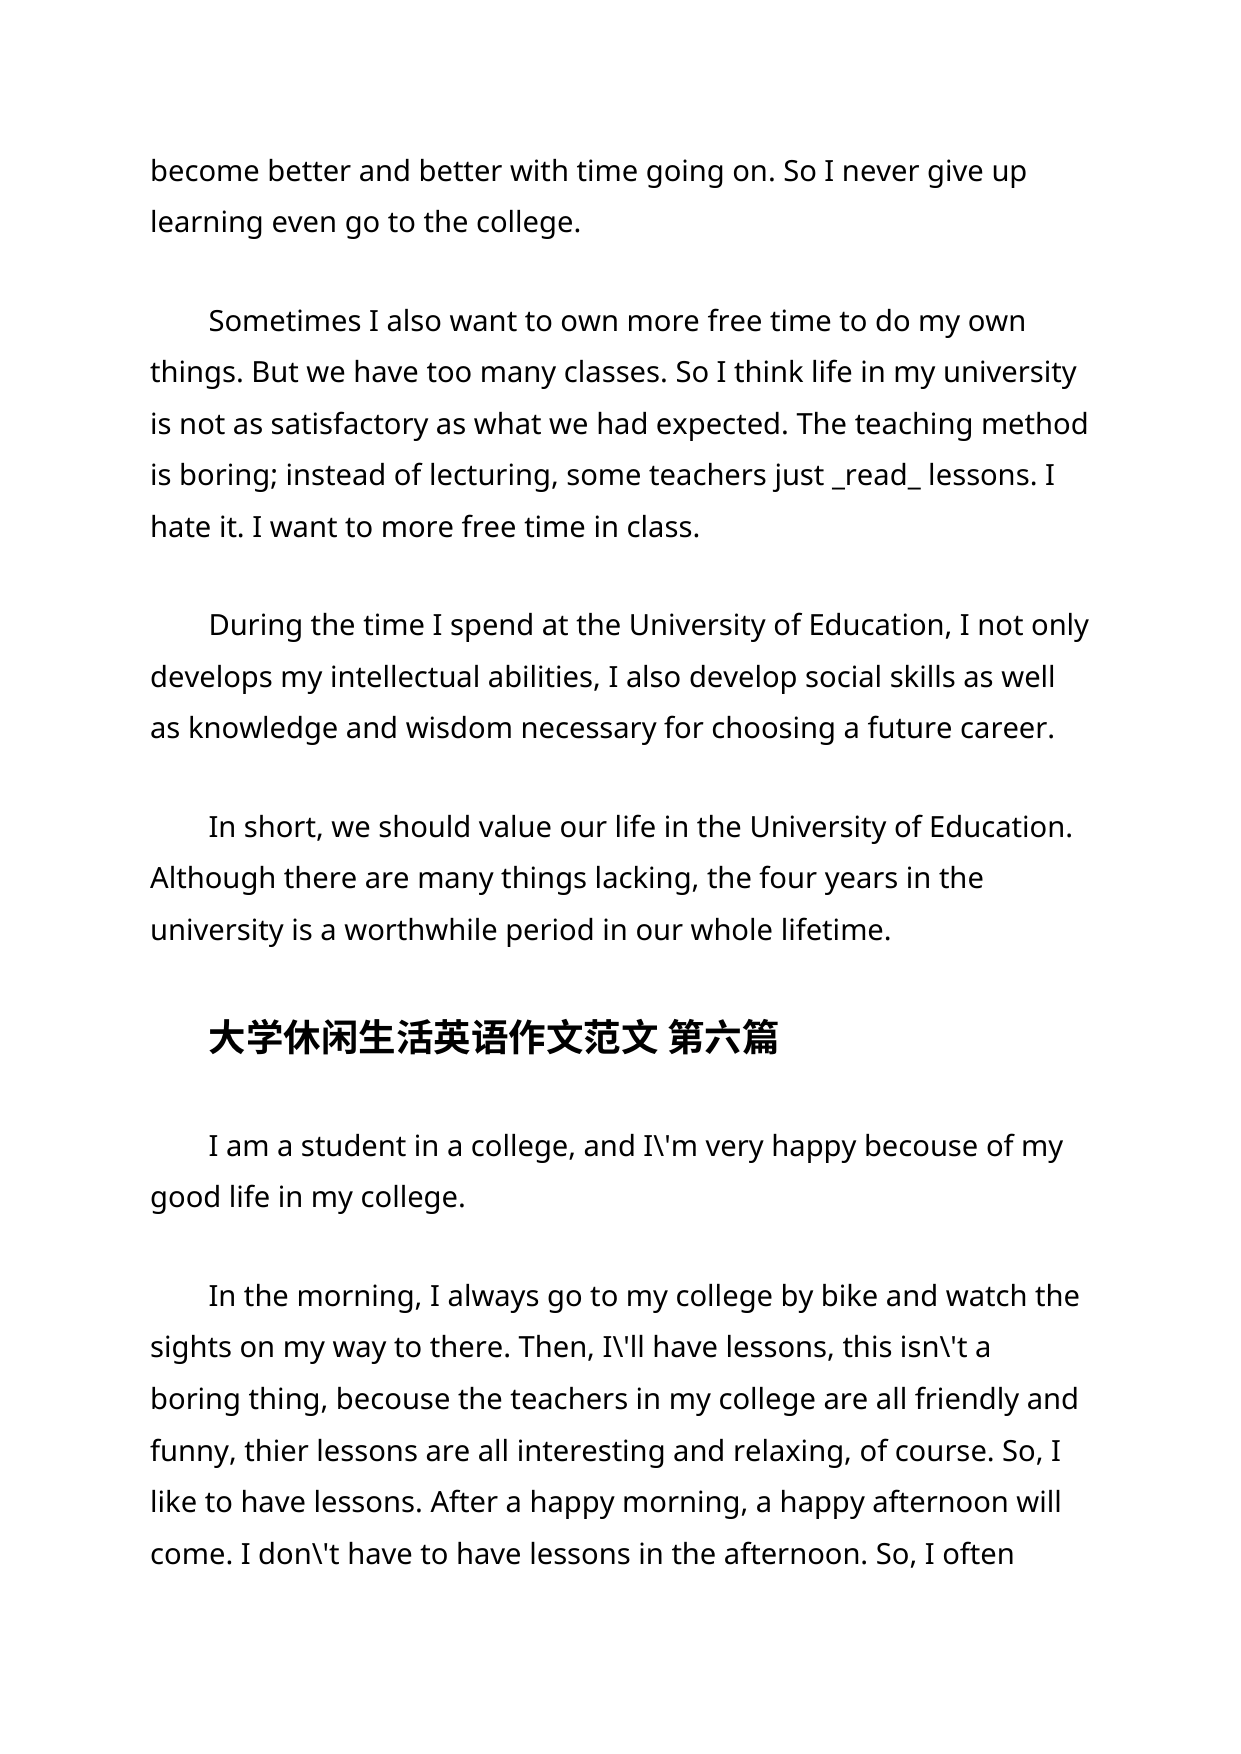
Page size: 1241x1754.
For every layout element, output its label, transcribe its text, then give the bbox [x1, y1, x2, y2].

text In short, we should value our life in the University of Education. Although there are many things lacking, the four years in the university is a worthwhile period in our whole lifetime. [150, 806, 1090, 949]
text 大学休闲生活英语作文范文 第六篇 [150, 1008, 1090, 1062]
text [150, 1275, 1090, 1573]
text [150, 150, 1090, 241]
text I am a student in a college, and I\'m very happy becouse of my good life in my college. [150, 1125, 1090, 1216]
text During the time I spend at the University of Education, I not only develops my intellectual abilities, I also develop social skills as well as knowledge and wisdom necessary for choosing a future career. [150, 605, 1090, 747]
text Sometimes I also want to own more free time to do my own things. But we have too many classes. So I think life in my university is not as satisfactory as what we had expected. The teaching method is boring; instead of lecturing, some teachers just _read_ lessons. I hate it. I want to more free time in class. [150, 300, 1090, 546]
